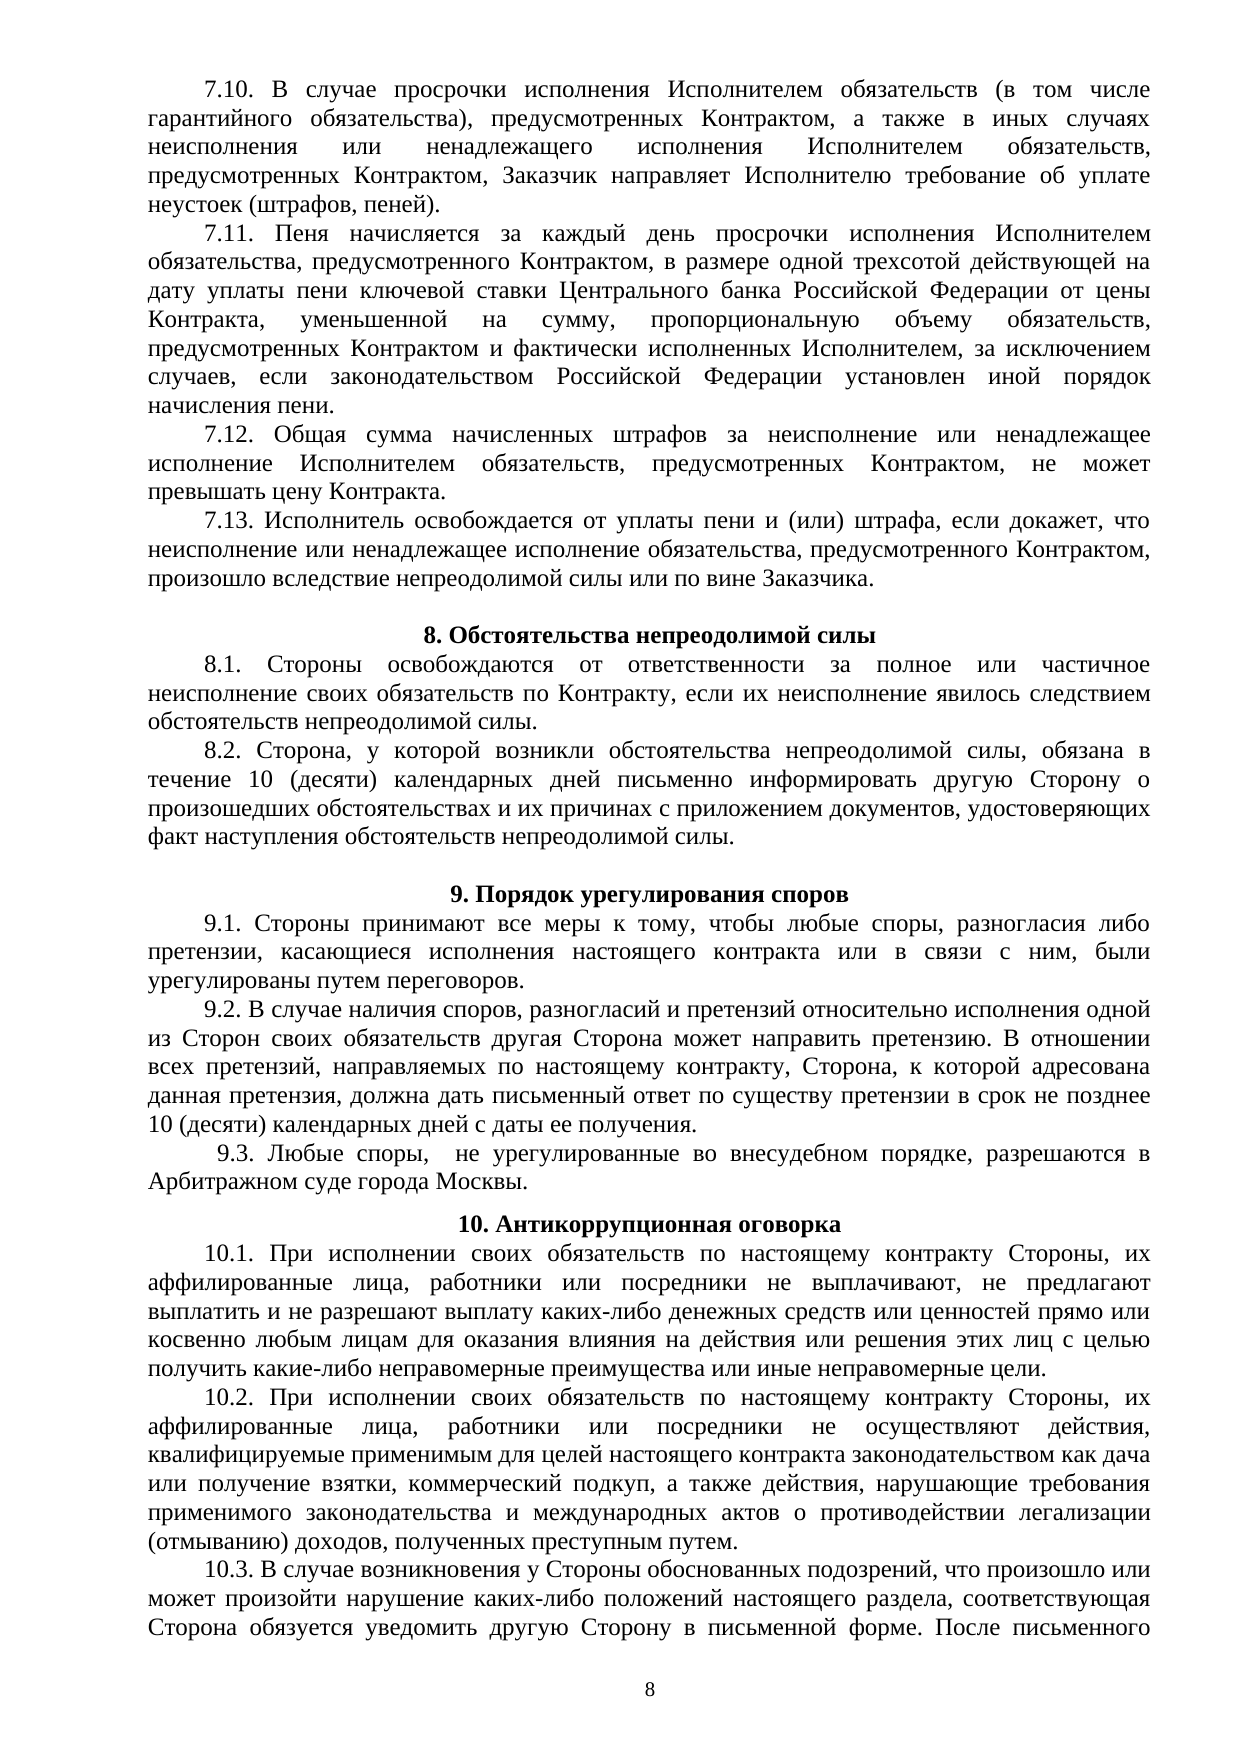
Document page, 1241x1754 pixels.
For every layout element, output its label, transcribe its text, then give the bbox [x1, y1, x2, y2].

text 9. Порядок урегулирования споров [148, 879, 1152, 908]
text 7.11. Пеня начисляется за каждый день просрочки исполнения Исполнителем обязательства, предусмотренного Контрактом, в размере одной трехсотой действующей на дату уплаты пени ключевой ставки Центрального банка Российской Федерации от цены Контракта, уменьшенной на сумму, пропорциональную объему обязательств, предусмотренных Контрактом и фактически исполненных Исполнителем, за исключением случаев, если законодательством Российской Федерации установлен иной порядок начисления пени. [148, 218, 1152, 419]
text 9.3. Любые споры, не урегулированные во внесудебном порядке, разрешаются в Арбитражном суде города Москвы. [148, 1138, 1152, 1195]
text 9.2. В случае наличия споров, разногласий и претензий относительно исполнения одной из Сторон своих обязательств другая Сторона может направить претензию. В отношении всех претензий, направляемых по настоящему контракту, Сторона, к которой адресована данная претензия, должна дать письменный ответ по существу претензии в срок не позднее 10 (десяти) календарных дней с даты ее получения. [148, 994, 1152, 1138]
text 10.1. При исполнении своих обязательств по настоящему контракту Стороны, их аффилированные лица, работники или посредники не выплачивают, не предлагают выплатить и не разрешают выплату каких-либо денежных средств или ценностей прямо или косвенно любым лицам для оказания влияния на действия или решения этих лиц с целью получить какие-либо неправомерные преимущества или иные неправомерные цели. [148, 1238, 1152, 1382]
text 7.12. Общая сумма начисленных штрафов за неисполнение или ненадлежащее исполнение Исполнителем обязательств, предусмотренных Контрактом, не может превышать цену Контракта. [148, 419, 1152, 505]
text 7.10. В случае просрочки исполнения Исполнителем обязательств (в том числе гарантийного обязательства), предусмотренных Контрактом, а также в иных случаях неисполнения или ненадлежащего исполнения Исполнителем обязательств, предусмотренных Контрактом, Заказчик направляет Исполнителю требование об уплате неустоек (штрафов, пеней). [148, 74, 1152, 218]
text 8. Обстоятельства непреодолимой силы [148, 620, 1152, 649]
text 10.2. При исполнении своих обязательств по настоящему контракту Стороны, их аффилированные лица, работники или посредники не осуществляют действия, квалифицируемые применимым для целей настоящего контракта законодательством как дача или получение взятки, коммерческий подкуп, а также действия, нарушающие требования применимого законодательства и международных актов о противодействии легализации (отмыванию) доходов, полученных преступным путем. [148, 1382, 1152, 1554]
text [148, 1554, 1152, 1641]
text 9.1. Стороны принимают все меры к тому, чтобы любые споры, разногласия либо претензии, касающиеся исполнения настоящего контракта или в связи с ним, были урегулированы путем переговоров. [148, 908, 1152, 994]
text 7.13. Исполнитель освобождается от уплаты пени и (или) штрафа, если докажет, что неисполнение или ненадлежащее исполнение обязательства, предусмотренного Контрактом, произошло вследствие непреодолимой силы или по вине Заказчика. [148, 505, 1152, 591]
text 8.2. Сторона, у которой возникли обстоятельства непреодолимой силы, обязана в течение 10 (десяти) календарных дней письменно информировать другую Сторону о произошедших обстоятельствах и их причинах с приложением документов, удостоверяющих факт наступления обстоятельств непреодолимой силы. [148, 735, 1152, 850]
text 8.1. Стороны освобождаются от ответственности за полное или частичное неисполнение своих обязательств по Контракту, если их неисполнение явилось следствием обстоятельств непреодолимой силы. [148, 649, 1152, 735]
text 10. Антикоррупционная оговорка [148, 1209, 1152, 1238]
